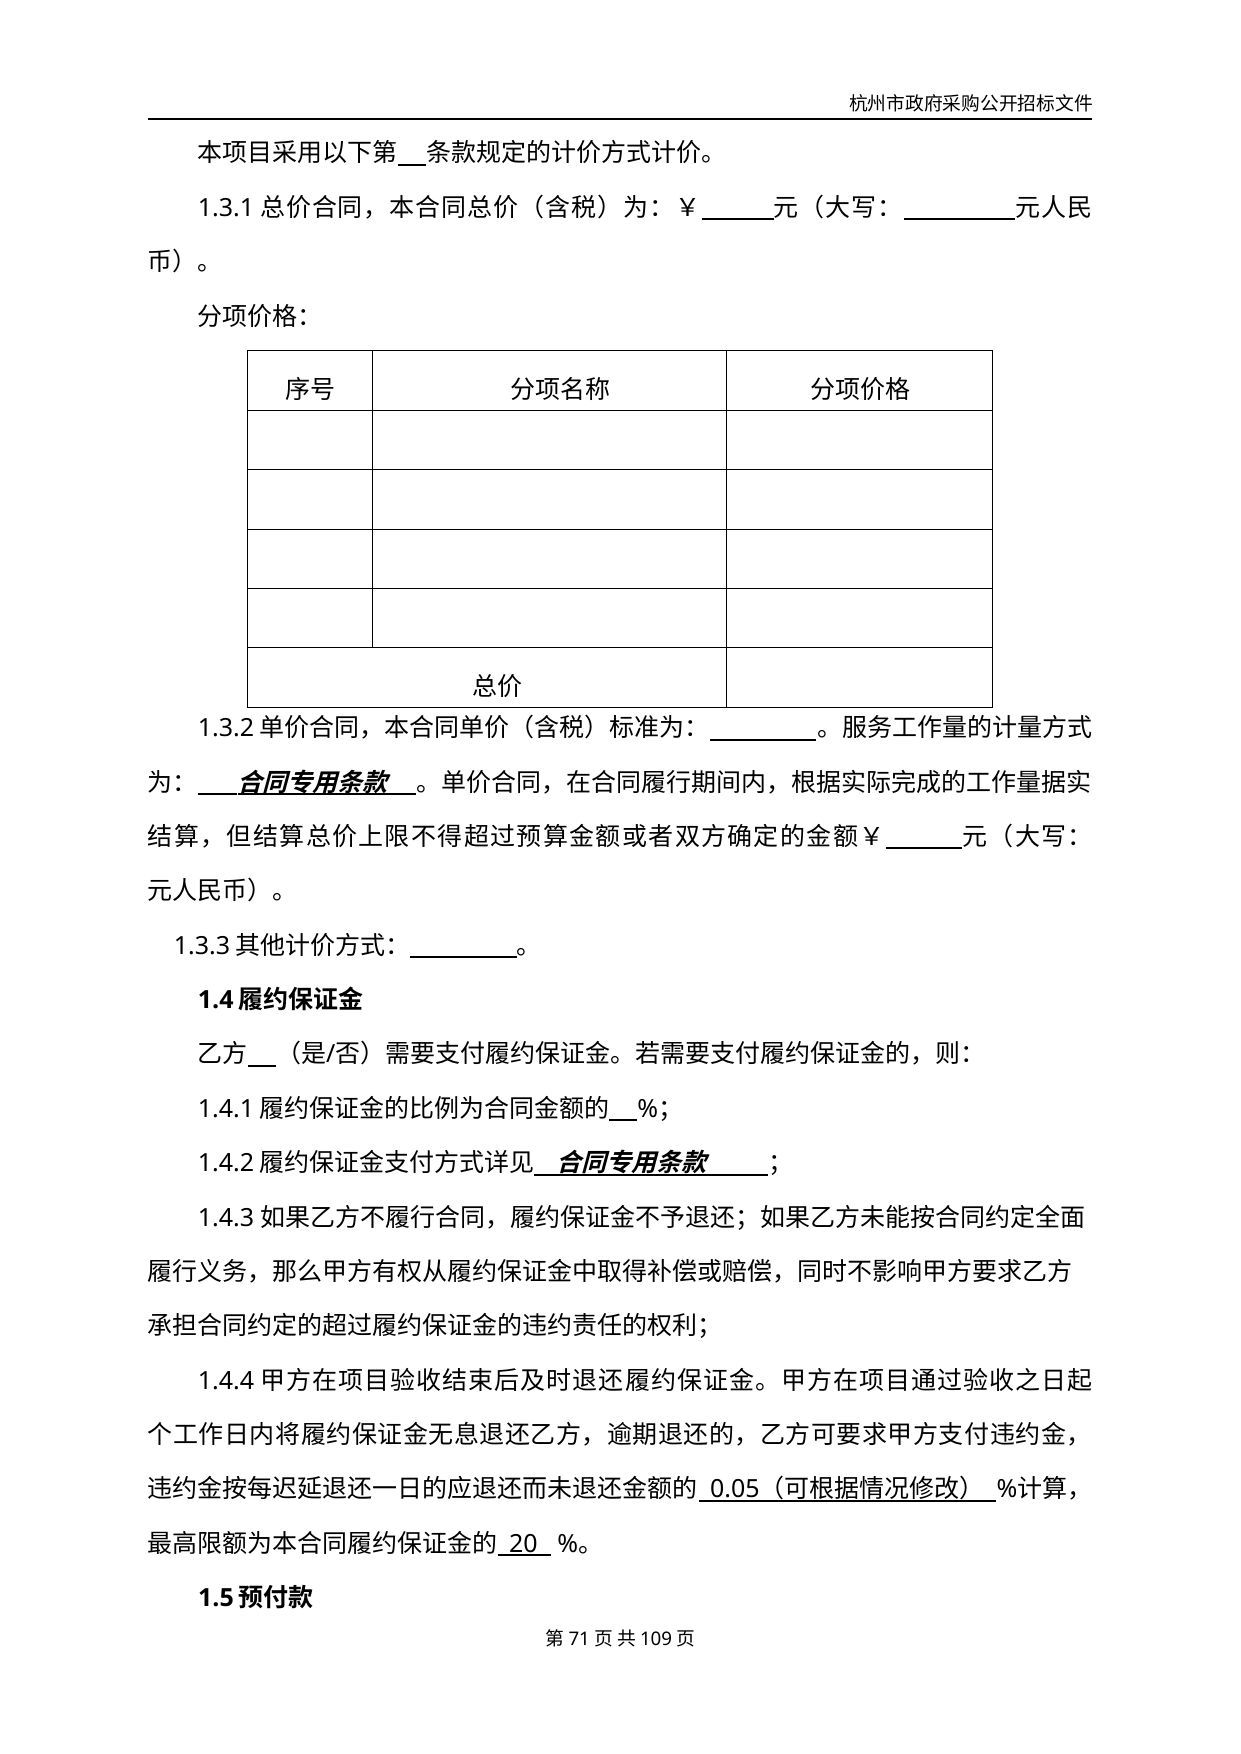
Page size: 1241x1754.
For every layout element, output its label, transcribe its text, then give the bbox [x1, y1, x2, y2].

table_cell [248, 530, 372, 588]
subtitle 1.3.3其他计价方式： 。 [148, 925, 1092, 961]
table_cell [248, 589, 372, 647]
table_cell [248, 470, 372, 528]
text 本项目采用以下第 条款规定的计价方式计价。 [148, 133, 1092, 169]
table_cell [248, 411, 372, 469]
table_cell [727, 530, 992, 588]
table_cell [373, 530, 726, 588]
text 1.3.2单价合同，本合同单价（含税）标准为： 。服务工作量的计量方式为： 合同专用条款 。单价合同，在合同履行期间内，根据实际完成的工作量据实结算，但结算总价上限不得超过预算金额或者双方确定的金额￥ 元（大写： 元人民币）。 [148, 708, 1092, 907]
text 1.4.4甲方在项目验收结束后及时退还履约保证金。甲方在项目通过验收之日起 个工作日内将履约保证金无息退还乙方，逾期退还的，乙方可要求甲方支付违约金，违约金按每迟延退还一日的应退还而未退还金额的 0.05（可根据情况修改） %计算，最高限额为本合同履约保证金的 20 %。 [148, 1360, 1092, 1559]
table_cell 总价 [248, 648, 726, 707]
table_cell [727, 411, 992, 469]
text 1.4履约保证金 [148, 979, 1092, 1016]
text 1.5预付款 [148, 1578, 1092, 1614]
table_cell [373, 470, 726, 528]
text 分项价格： [148, 296, 1092, 332]
subtitle 1.4.3 如果乙方不履行合同，履约保证金不予退还；如果乙方未能按合同约定全面履行义务，那么甲方有权从履约保证金中取得补偿或赔偿，同时不影响甲方要求乙方承担合同约定的超过履约保证金的违约责任的权利； [148, 1197, 1092, 1342]
table_cell [373, 589, 726, 647]
table_cell [727, 470, 992, 528]
text 1.3.1总价合同，本合同总价（含税）为：￥ 元（大写： 元人民币）。 [148, 187, 1092, 278]
table_cell [727, 589, 992, 647]
table_header 分项价格 [727, 351, 992, 410]
text 乙方 （是/否）需要支付履约保证金。若需要支付履约保证金的，则： [148, 1034, 1092, 1070]
table_cell [727, 648, 992, 707]
table_header 分项名称 [373, 351, 726, 410]
text 1.4.2履约保证金支付方式详见 合同专用条款 ； [148, 1143, 1092, 1179]
table_header 序号 [248, 351, 372, 410]
table_cell [373, 411, 726, 469]
text 1.4.1履约保证金的比例为合同金额的 %； [148, 1088, 1092, 1124]
